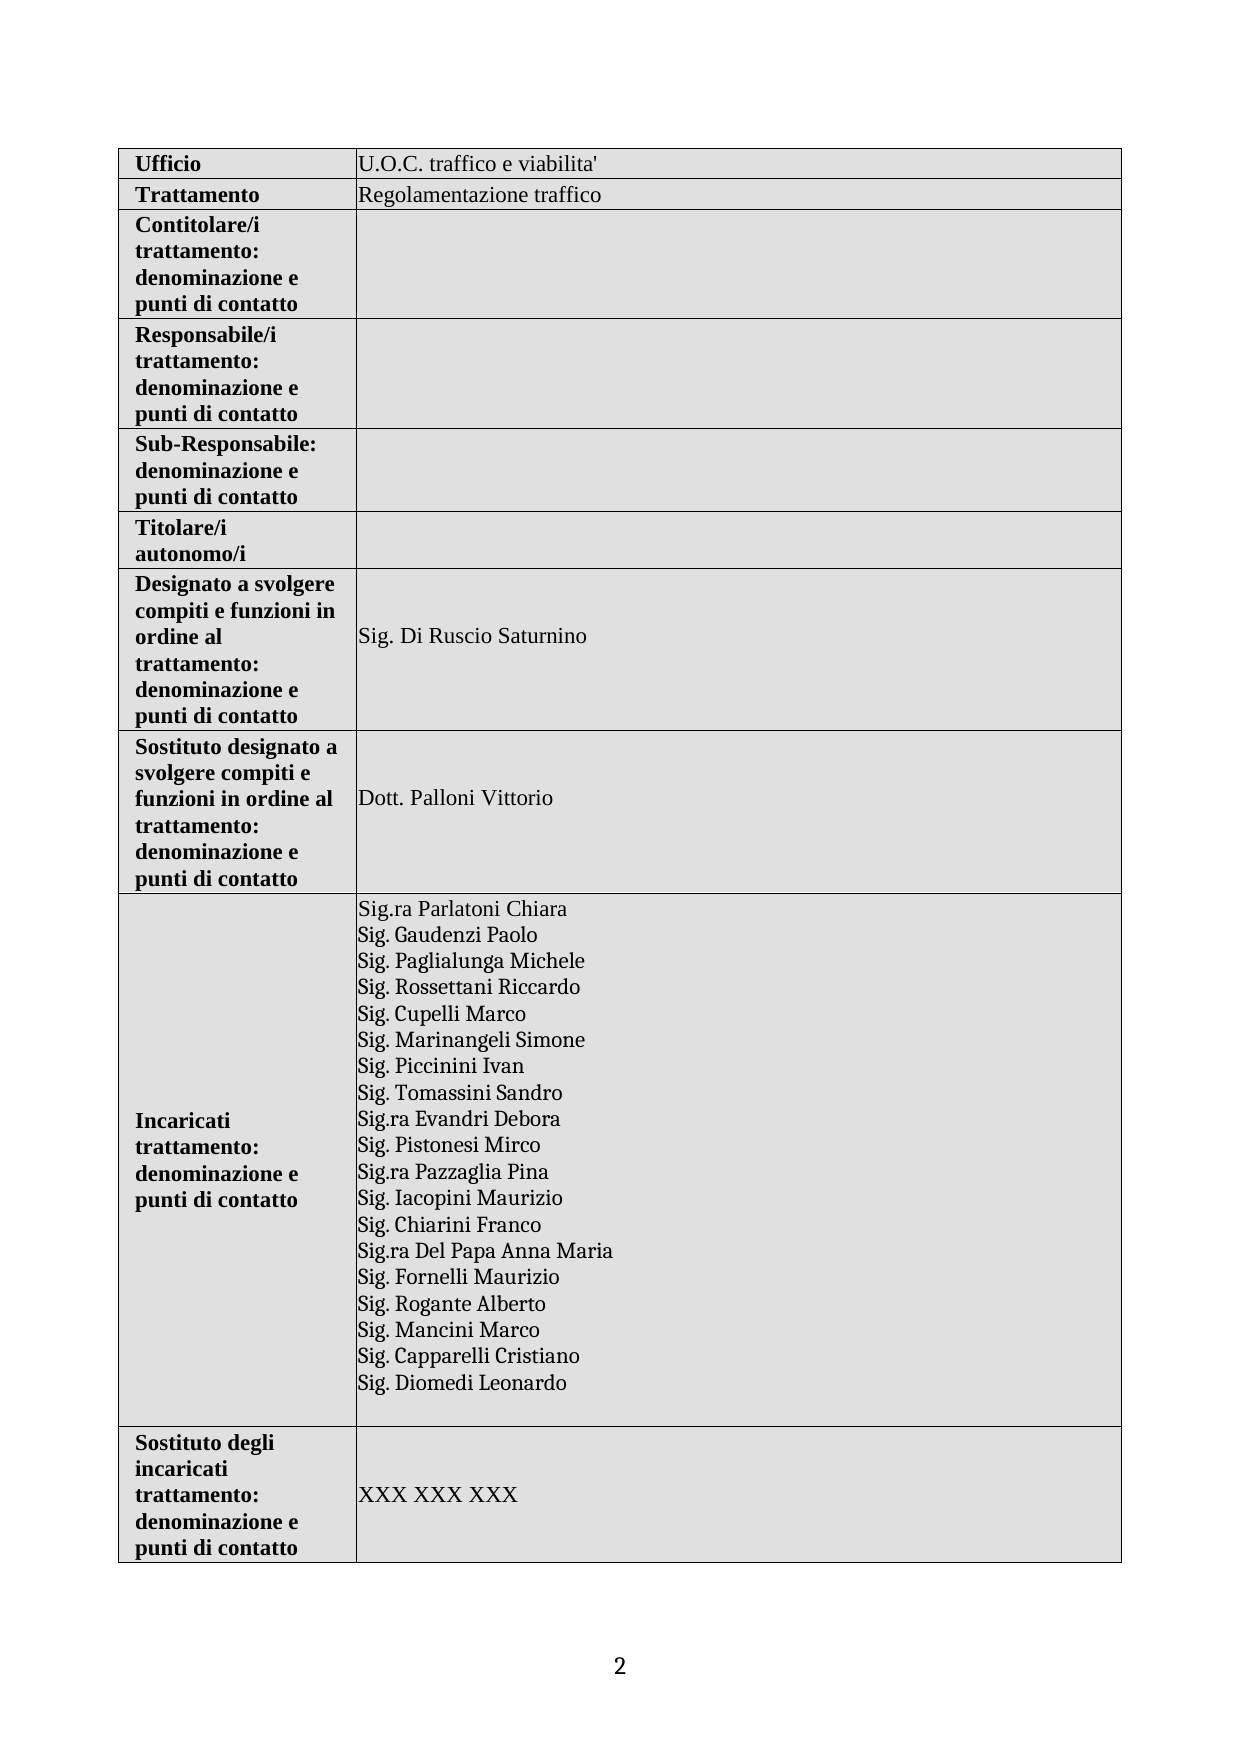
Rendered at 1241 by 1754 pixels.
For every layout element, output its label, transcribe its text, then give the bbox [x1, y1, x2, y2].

table_cell Responsabile/i trattamento: denominazione e punti di contatto [119, 319, 356, 428]
table_cell Sostituto degli incaricati trattamento: denominazione e punti di contatto [119, 1427, 356, 1562]
table_cell XXX XXX XXX [357, 1427, 1121, 1562]
table_cell [357, 319, 1121, 428]
table_cell [357, 512, 1121, 568]
table_cell Titolare/i autonomo/i [119, 512, 356, 568]
table_cell Sub-Responsabile: denominazione e punti di contatto [119, 429, 356, 511]
table_cell Sostituto designato a svolgere compiti e funzioni in ordine al trattamento: denominazione e punti di contatto [119, 731, 356, 892]
table_cell Designato a svolgere compiti e funzioni in ordine al trattamento: denominazione e punti di contatto [119, 569, 356, 730]
table_cell Regolamentazione traffico [357, 179, 1121, 209]
table_cell Sig.ra Parlatoni Chiara Sig. Gaudenzi Paolo Sig. Paglialunga Michele Sig. Rossettani Riccardo Sig. Cupelli Marco Sig. Marinangeli Simone Sig. Piccinini Ivan Sig. Tomassini Sandro Sig.ra Evandri Debora Sig. Pistonesi Mirco Sig.ra Pazzaglia Pina Sig. Iacopini Maurizio Sig. Chiarini Franco Sig.ra Del Papa Anna Maria Sig. Fornelli Maurizio Sig. Rogante Alberto Sig. Mancini Marco Sig. Capparelli Cristiano Sig. Diomedi Leonardo [357, 894, 1121, 1426]
table_cell [357, 429, 1121, 511]
table_cell Dott. Palloni Vittorio [357, 731, 1121, 892]
table_cell U.O.C. traffico e viabilita' [357, 149, 1121, 178]
table_cell Incaricati trattamento: denominazione e punti di contatto [119, 894, 356, 1426]
table_cell Trattamento [119, 179, 356, 209]
table_cell [357, 210, 1121, 318]
table_cell Sig. Di Ruscio Saturnino [357, 569, 1121, 730]
table_cell Contitolare/i trattamento: denominazione e punti di contatto [119, 210, 356, 318]
table_cell Ufficio [119, 149, 356, 178]
